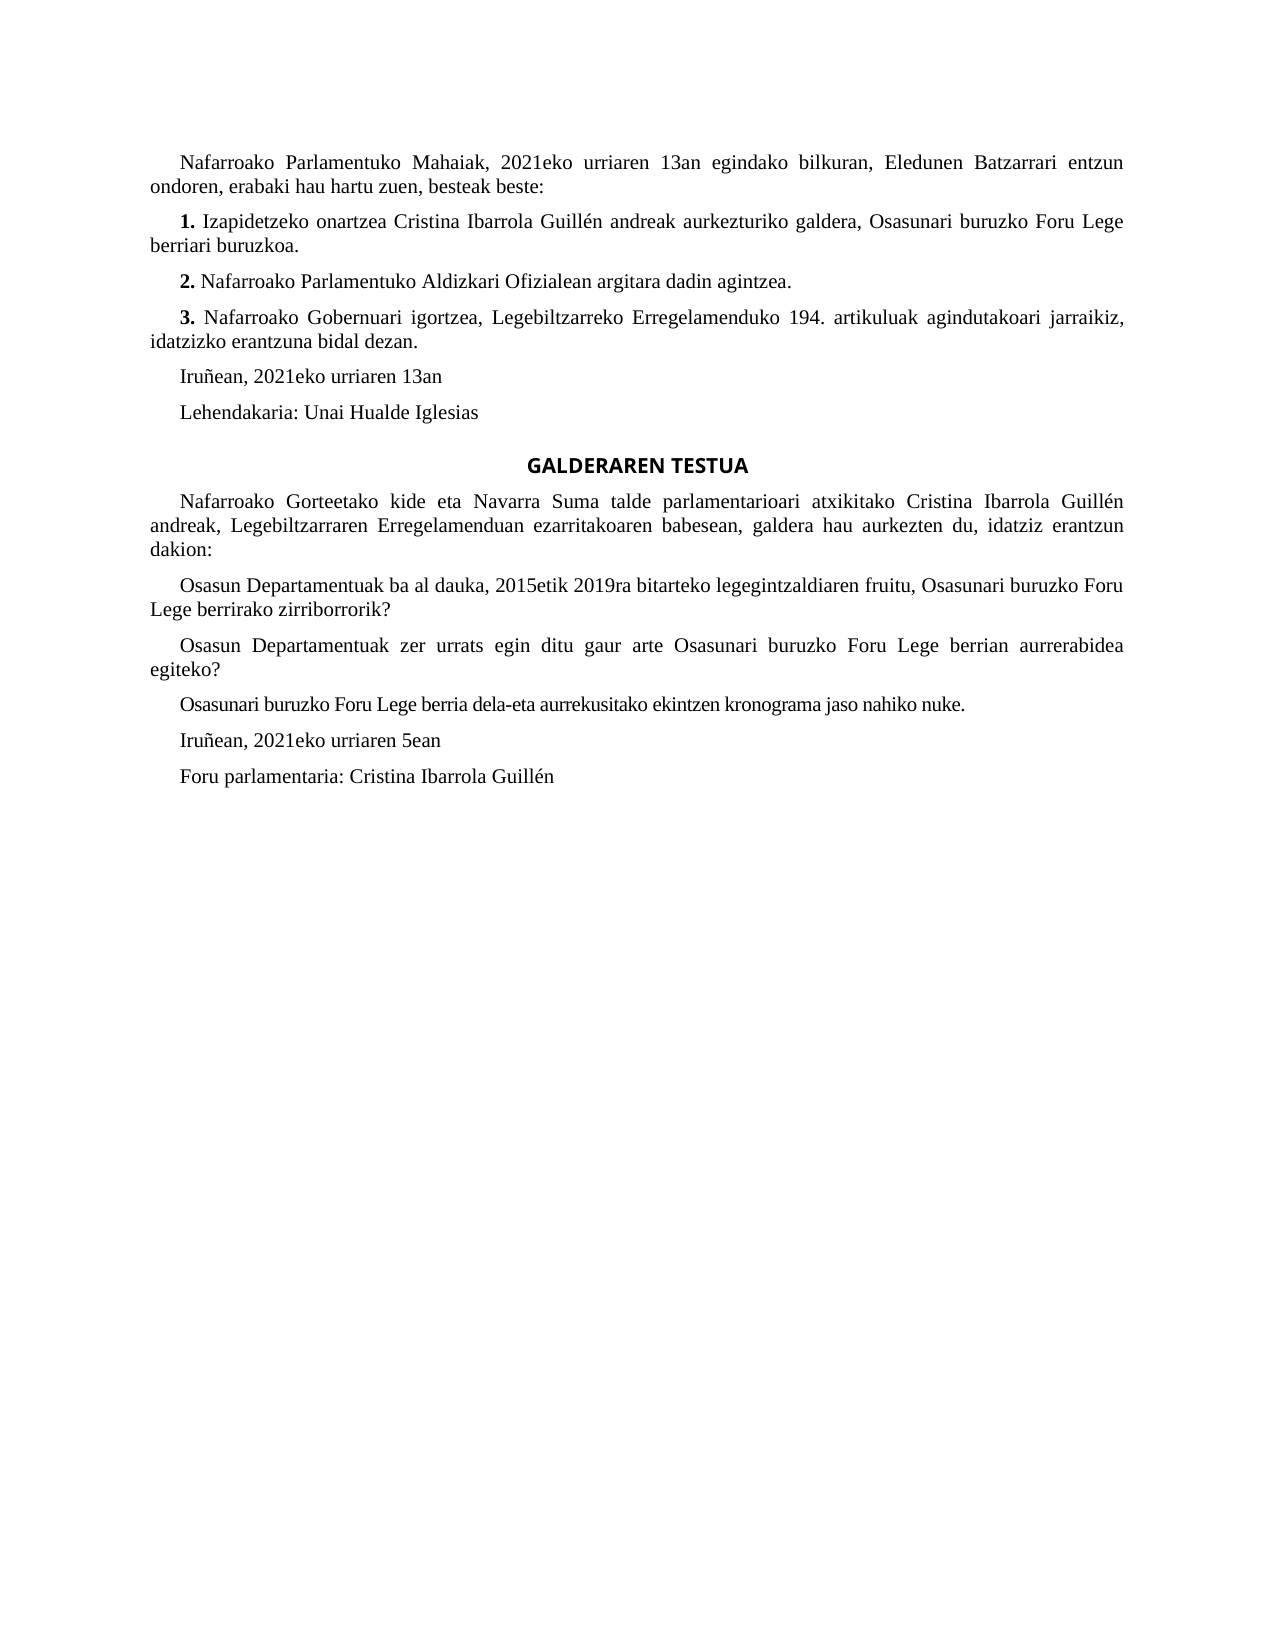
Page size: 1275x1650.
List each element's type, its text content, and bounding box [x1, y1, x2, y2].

text 2. Nafarroako Parlamentuko Aldizkari Ofizialean argitara dadin agintzea. [150, 269, 1125, 293]
text Osasun Departamentuak zer urrats egin ditu gaur arte Osasunari buruzko Foru Lege berrian aurrerabidea egiteko? [150, 633, 1125, 681]
text 3. Nafarroako Gobernuari igortzea, Legebiltzarreko Erregelamenduko 194. artikuluak agindutakoari jarraikiz, idatzizko erantzuna bidal dezan. [150, 305, 1125, 353]
text Lehendakaria: Unai Hualde Iglesias [150, 401, 1125, 424]
text GALDERAREN TESTUA [150, 454, 1125, 478]
text 1. Izapidetzeko onartzea Cristina Ibarrola Guillén andreak aurkezturiko galdera, Osasunari buruzko Foru Lege berriari buruzkoa. [150, 210, 1125, 258]
text Osasunari buruzko Foru Lege berria dela-eta aurrekusitako ekintzen kronograma jaso nahiko nuke. [150, 693, 1125, 717]
text Iruñean, 2021eko urriaren 13an [150, 365, 1125, 389]
text Osasun Departamentuak ba al dauka, 2015etik 2019ra bitarteko legegintzaldiaren fruitu, Osasunari buruzko Foru Lege berrirako zirriborrorik? [150, 573, 1125, 621]
text Foru parlamentaria: Cristina Ibarrola Guillén [150, 764, 1125, 788]
text Iruñean, 2021eko urriaren 5ean [150, 728, 1125, 752]
text Nafarroako Parlamentuko Mahaiak, 2021eko urriaren 13an egindako bilkuran, Eledunen Batzarrari entzun ondoren, erabaki hau hartu zuen, besteak beste: [150, 150, 1125, 198]
text Nafarroako Gorteetako kide eta Navarra Suma talde parlamentarioari atxikitako Cristina Ibarrola Guillén andreak, Legebiltzarraren Erregelamenduan ezarritakoaren babesean, galdera hau aurkezten du, idatziz erantzun dakion: [150, 490, 1125, 562]
